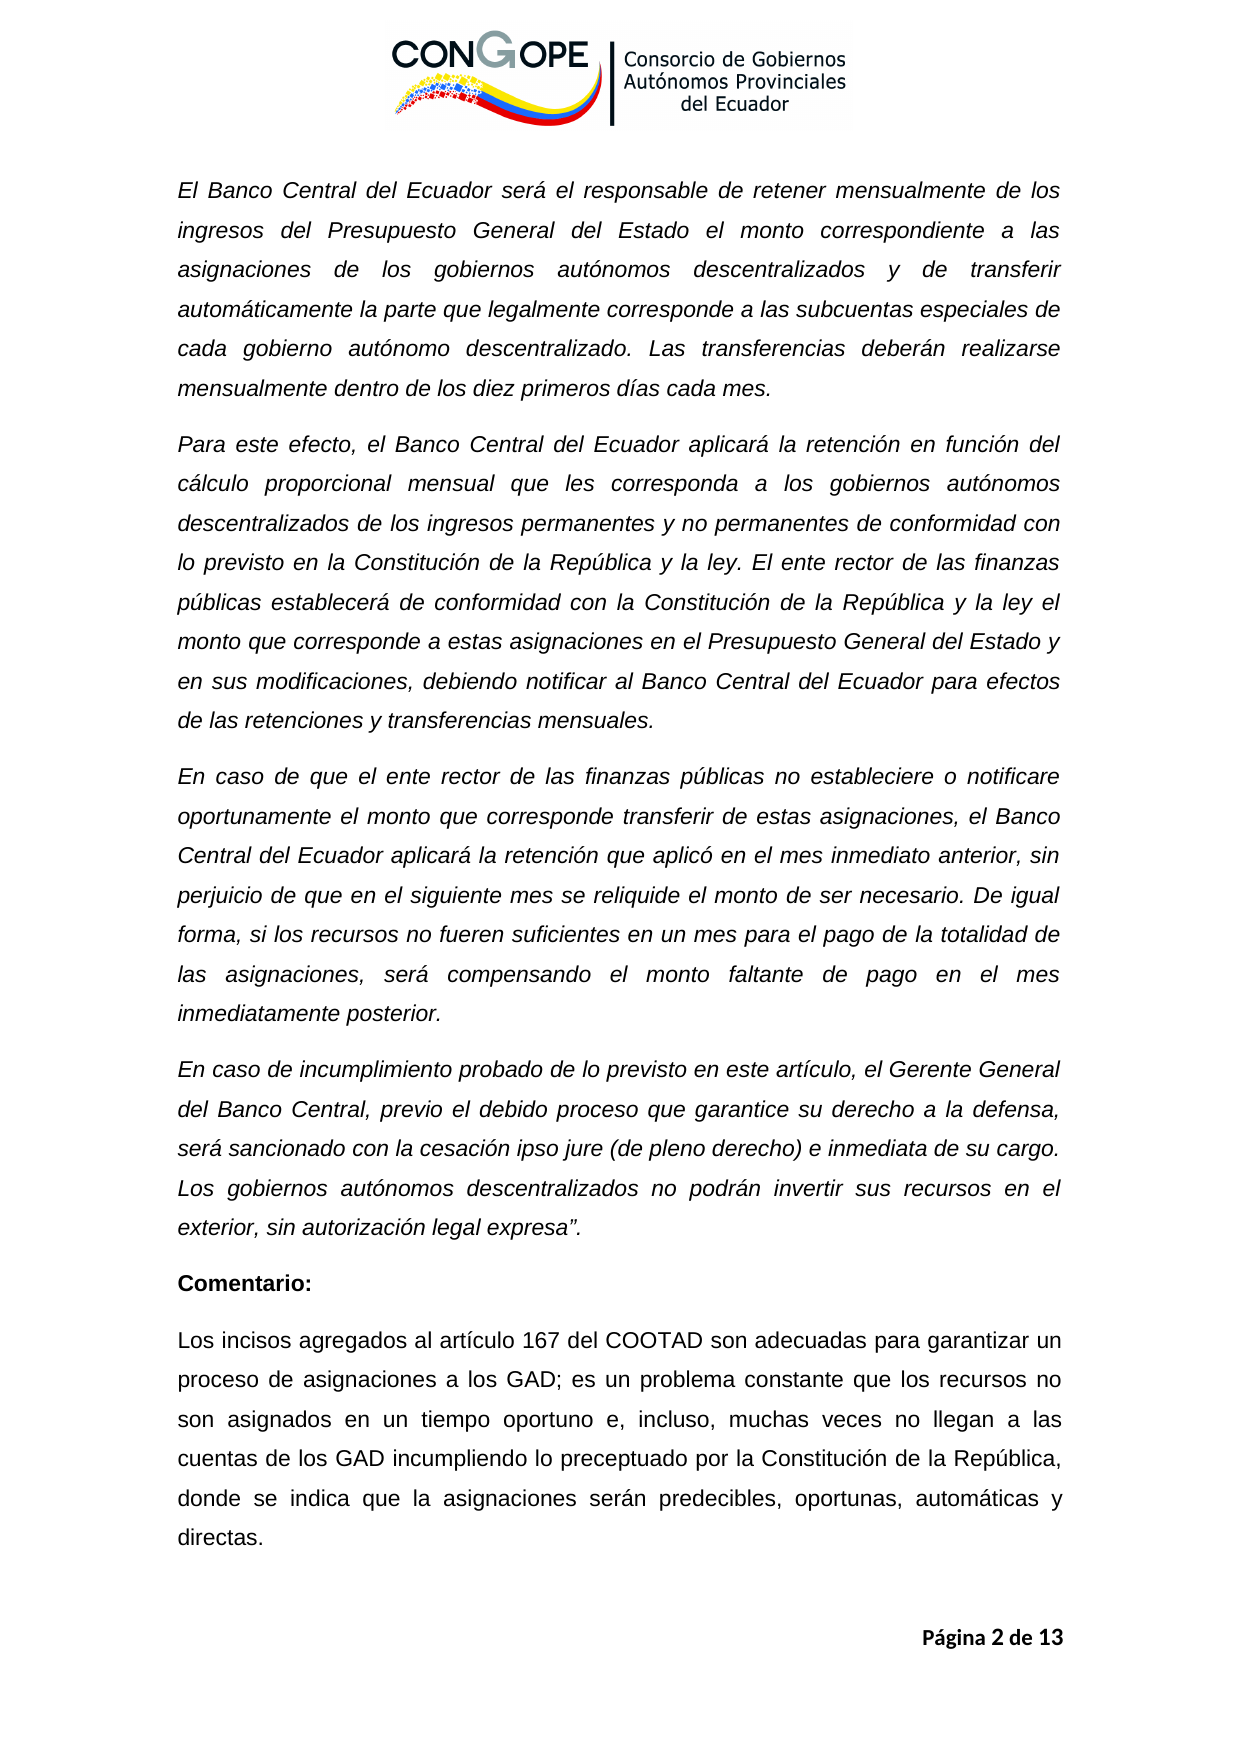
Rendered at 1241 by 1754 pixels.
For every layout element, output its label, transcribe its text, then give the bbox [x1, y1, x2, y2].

text Para este efecto, el Banco Central del Ecuador aplicará la retención en función del cálculo proporcional mensual que les corresponda a los gobiernos autónomos descentralizados de los ingresos permanentes y no permanentes de conformidad con lo previsto en la Constitución de la República y la ley. El ente rector de las finanzas públicas establecerá de conformidad con la Constitución de la República y la ley el monto que corresponde a estas asignaciones en el Presupuesto General del Estado y en sus modificaciones, debiendo notificar al Banco Central del Ecuador para efectos de las retenciones y transferencias mensuales. [177, 431, 1063, 733]
text En caso de que el ente rector de las finanzas públicas no estableciere o notificare oportunamente el monto que corresponde transferir de estas asignaciones, el Banco Central del Ecuador aplicará la retención que aplicó en el mes inmediato anterior, sin perjuicio de que en el siguiente mes se reliquide el monto de ser necesario. De igual forma, si los recursos no fueren suficientes en un mes para el pago de la totalidad de las asignaciones, será compensando el monto faltante de pago en el mes inmediatamente posterior. [177, 763, 1063, 1027]
text Los incisos agregados al artículo 167 del COOTAD son adecuadas para garantizar un proceso de asignaciones a los GAD; es un problema constante que los recursos no son asignados en un tiempo oportuno e, incluso, muchas veces no llegan a las cuentas de los GAD incumpliendo lo preceptuado por la Constitución de la República, donde se indica que la asignaciones serán predecibles, oportunas, automáticas y directas. [177, 1327, 1063, 1550]
text Comentario: [177, 1270, 1063, 1297]
text En caso de incumplimiento probado de lo previsto en este artículo, el Gerente General del Banco Central, previo el debido proceso que garantice su derecho a la defensa, será sancionado con la cesación ipso jure (de pleno derecho) e inmediata de su cargo. Los gobiernos autónomos descentralizados no podrán invertir sus recursos en el exterior, sin autorización legal expresa”. [177, 1056, 1063, 1241]
picture [384, 20, 853, 131]
text El Banco Central del Ecuador será el responsable de retener mensualmente de los ingresos del Presupuesto General del Estado el monto correspondiente a las asignaciones de los gobiernos autónomos descentralizados y de transferir automáticamente la parte que legalmente corresponde a las subcuentas especiales de cada gobierno autónomo descentralizado. Las transferencias deberán realizarse mensualmente dentro de los diez primeros días cada mes. [177, 177, 1063, 401]
